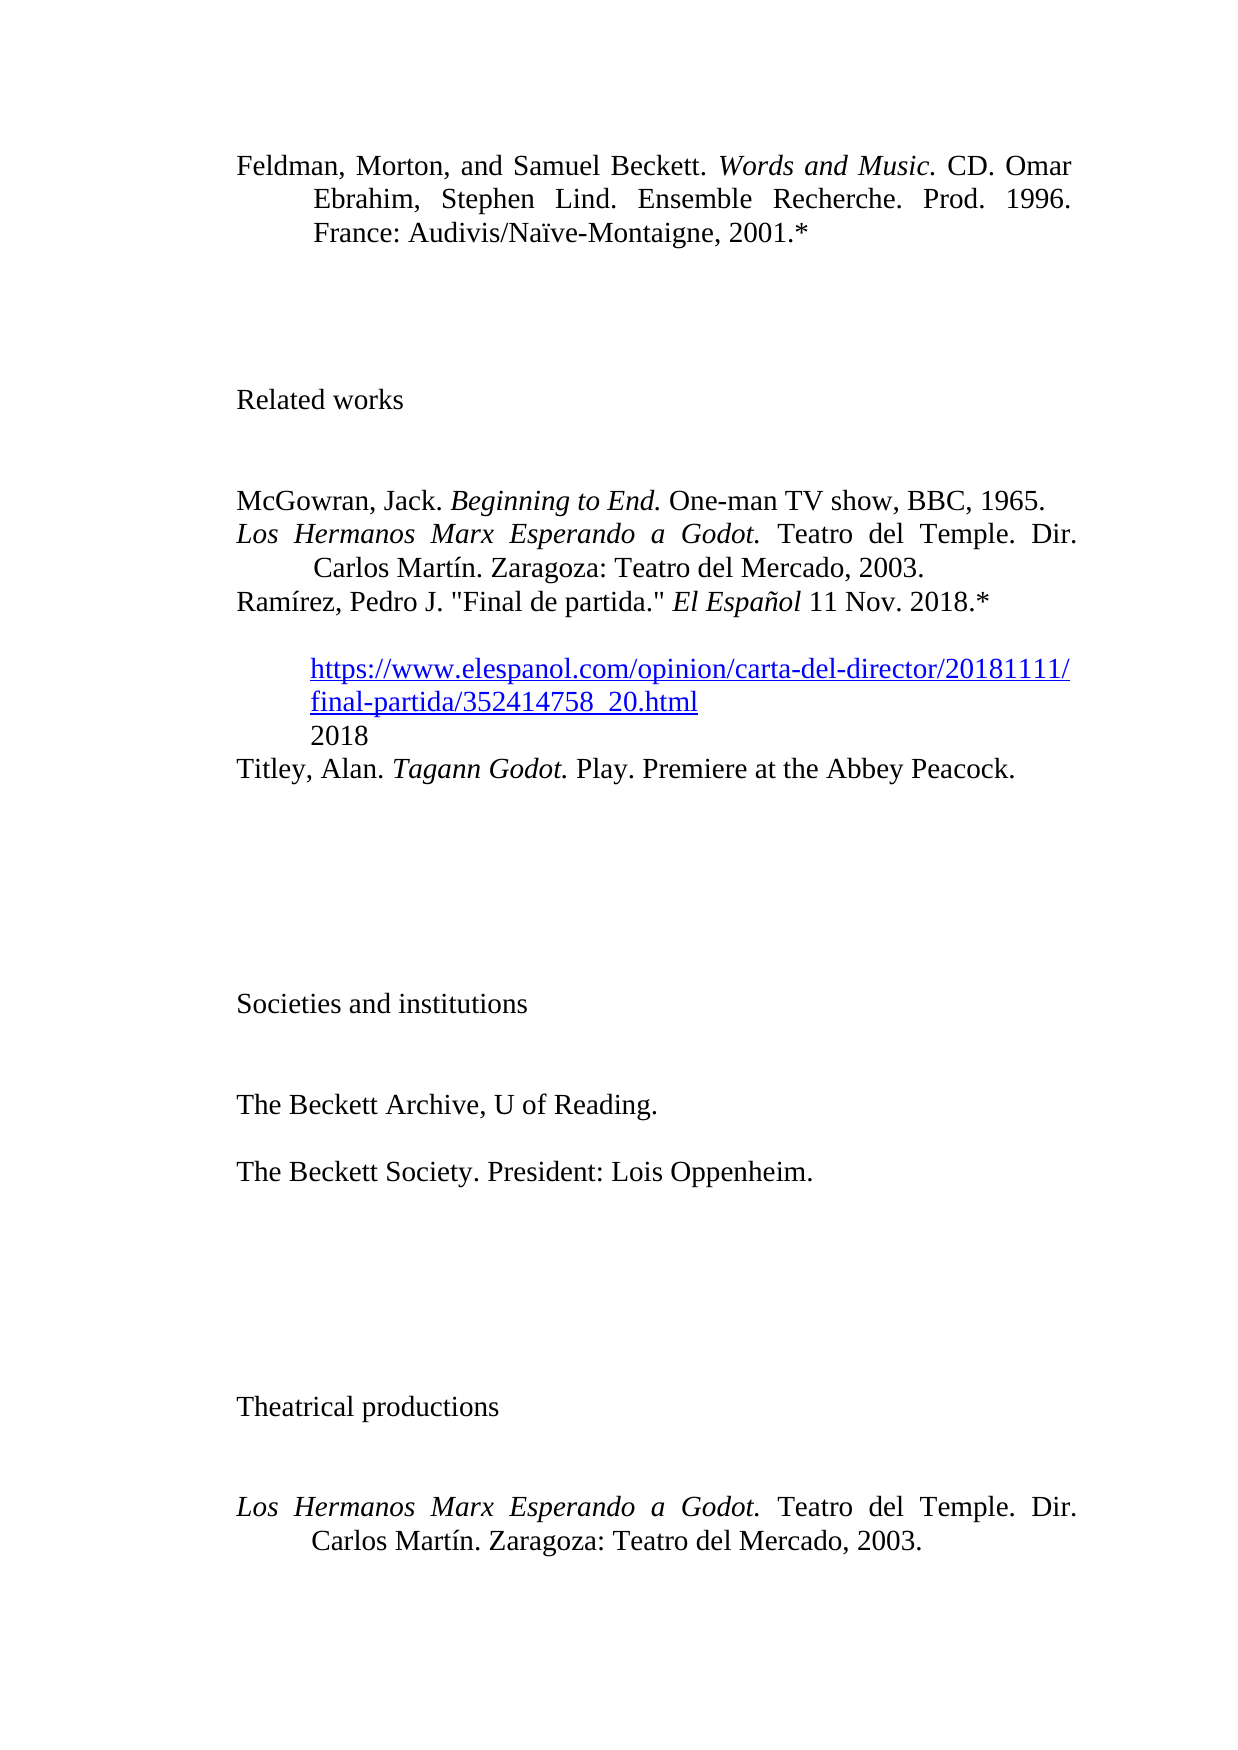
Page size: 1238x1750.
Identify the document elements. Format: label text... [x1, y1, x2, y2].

text Ramírez, Pedro J. "Final de partida." El Español 11 Nov. 2018.* [236, 584, 1078, 617]
text https://www.elespanol.com/opinion/carta-del-director/20181111/final-partida/352414758_20.html [236, 617, 1078, 718]
text McGowran, Jack. Beginning to End. One-man TV show, BBC, 1965. [236, 483, 1077, 517]
text Related works [236, 382, 1078, 416]
text The Beckett Archive, U of Reading. [236, 1087, 1077, 1120]
text 2018 [236, 718, 1078, 751]
text Los Hermanos Marx Esperando a Godot. Teatro del Temple. Dir. Carlos Martín. Zaragoza: Teatro del Mercado, 2003. [236, 1489, 1078, 1556]
text Societies and institutions [236, 986, 1077, 1020]
text Feldman, Morton, and Samuel Beckett. Words and Music. CD. Omar Ebrahim, Stephen Lind. Ensemble Recherche. Prod. 1996. France: Audivis/Naïve-Montaigne, 2001.* [236, 148, 1072, 248]
text Titley, Alan. Tagann Godot. Play. Premiere at the Abbey Peacock. [236, 751, 1078, 785]
text Theatrical productions [236, 1389, 1078, 1422]
text Los Hermanos Marx Esperando a Godot. Teatro del Temple. Dir. Carlos Martín. Zaragoza: Teatro del Mercado, 2003. [236, 517, 1078, 584]
text The Beckett Society. President: Lois Oppenheim. [236, 1154, 1077, 1187]
